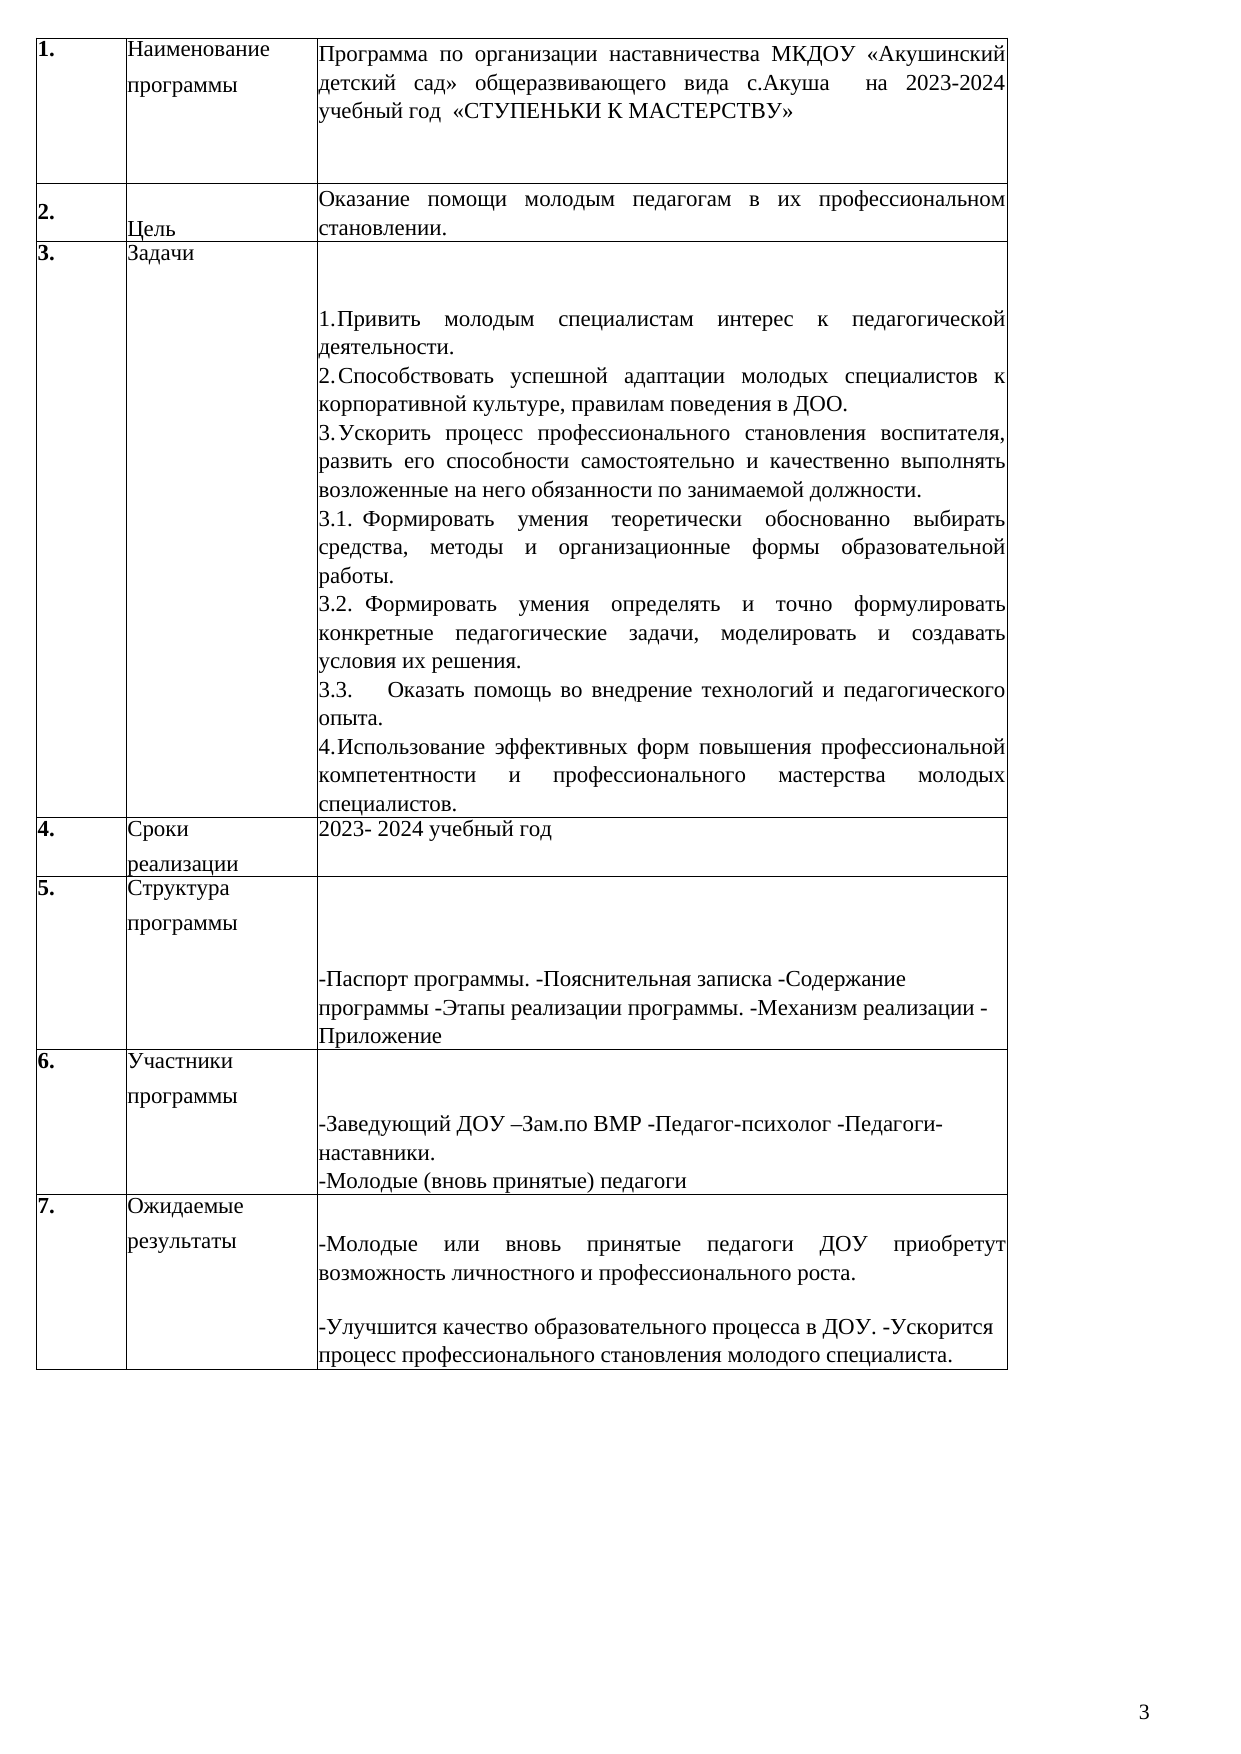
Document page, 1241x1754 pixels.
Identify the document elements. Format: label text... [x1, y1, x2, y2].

table_cell 2. [37, 184, 126, 241]
table_header Программа по организации наставничества МКДОУ «Акушинский детский сад» общеразвивающего вида с.Акуша на 2023-2024 учебный год «СТУПЕНЬКИ К МАСТЕРСТВУ» [318, 39, 1007, 182]
table_cell Участники программы [127, 1050, 317, 1194]
table_cell Структура программы [127, 877, 317, 1049]
table_cell Сроки реализации [127, 818, 317, 876]
table_cell Цель [127, 184, 317, 241]
table_cell 5. [37, 877, 126, 1049]
table_cell 4. [37, 818, 126, 876]
table_cell 7. [37, 1195, 126, 1369]
table_header 1. [37, 39, 126, 182]
table_cell -Паспорт программы. -Пояснительная записка -Содержание программы -Этапы реализации программы. -Механизм реализации -Приложение [318, 877, 1007, 1049]
table_cell 6. [37, 1050, 126, 1194]
table_cell Задачи [127, 242, 317, 817]
table_cell Ожидаемые результаты [127, 1195, 317, 1369]
table_cell Привить молодым специалистам интерес к педагогической деятельности. Способствовать успешной адаптации молодых специалистов к корпоративной культуре, правилам поведения в ДОО. Ускорить процесс профессионального становления воспитателя, развить его способности самостоятельно и качественно выполнять возложенные на него обязанности по занимаемой должности. Формировать умения теоретически обоснованно выбирать средства, методы и организационные формы образовательной работы. Формировать умения определять и точно формулировать конкретные педагогические задачи, моделировать и создавать условия их решения. Оказать помощь во внедрение технологий и педагогического опыта. Использование эффективных форм повышения профессиональной компетентности и профессионального мастерства молодых специалистов. [318, 242, 1007, 817]
table_cell Оказание помощи молодым педагогам в их профессиональном становлении. [318, 184, 1007, 241]
table_cell -Молодые или вновь принятые педагоги ДОУ приобретут возможность личностного и профессионального роста. -Улучшится качество образовательного процесса в ДОУ. -Ускорится процесс профессионального становления молодого специалиста. [318, 1195, 1007, 1369]
table_cell 3. [37, 242, 126, 817]
table_cell -Заведующий ДОУ –Зам.по ВМР -Педагог-психолог -Педагоги-наставники. -Молодые (вновь принятые) педагоги [318, 1050, 1007, 1194]
table_cell 2023- 2024 учебный год [318, 818, 1007, 876]
table_header Наименование программы [127, 39, 317, 182]
